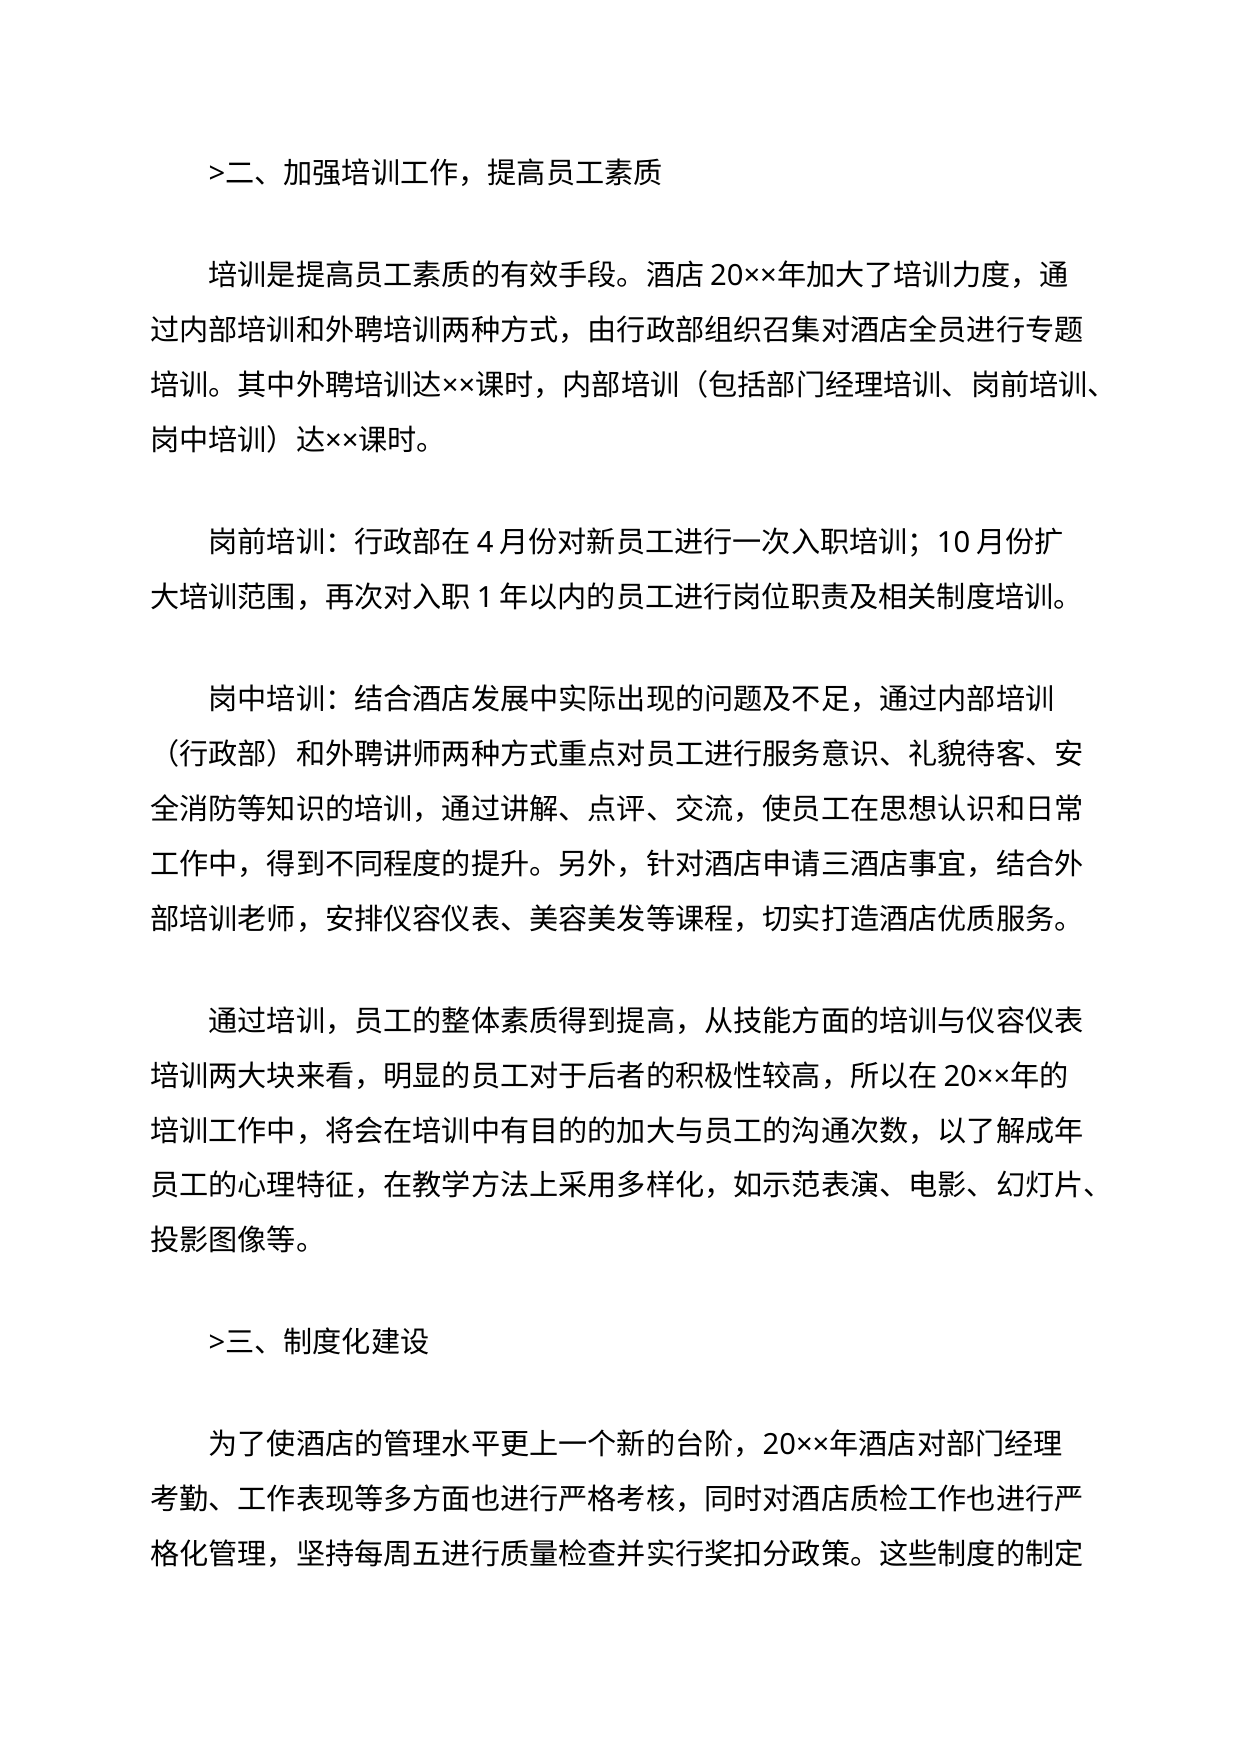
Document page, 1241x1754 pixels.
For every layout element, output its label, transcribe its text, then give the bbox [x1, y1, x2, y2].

text 岗前培训：行政部在4月份对新员工进行一次入职培训；10月份扩大培训范围，再次对入职1年以内的员工进行岗位职责及相关制度培训。 [150, 519, 1090, 616]
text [150, 1421, 1090, 1573]
text >三、制度化建设 [150, 1319, 1090, 1361]
text 岗中培训：结合酒店发展中实际出现的问题及不足，通过内部培训（行政部）和外聘讲师两种方式重点对员工进行服务意识、礼貌待客、安全消防等知识的培训，通过讲解、点评、交流，使员工在思想认识和日常工作中，得到不同程度的提升。另外，针对酒店申请三酒店事宜，结合外部培训老师，安排仪容仪表、美容美发等课程，切实打造酒店优质服务。 [150, 676, 1090, 938]
text 培训是提高员工素质的有效手段。酒店20××年加大了培训力度，通过内部培训和外聘培训两种方式，由行政部组织召集对酒店全员进行专题培训。其中外聘培训达××课时，内部培训（包括部门经理培训、岗前培训、岗中培训）达××课时。 [150, 252, 1090, 459]
text >二、加强培训工作，提高员工素质 [150, 150, 1090, 192]
text 通过培训，员工的整体素质得到提高，从技能方面的培训与仪容仪表培训两大块来看，明显的员工对于后者的积极性较高，所以在20××年的培训工作中，将会在培训中有目的的加大与员工的沟通次数，以了解成年员工的心理特征，在教学方法上采用多样化，如示范表演、电影、幻灯片、投影图像等。 [150, 997, 1090, 1259]
